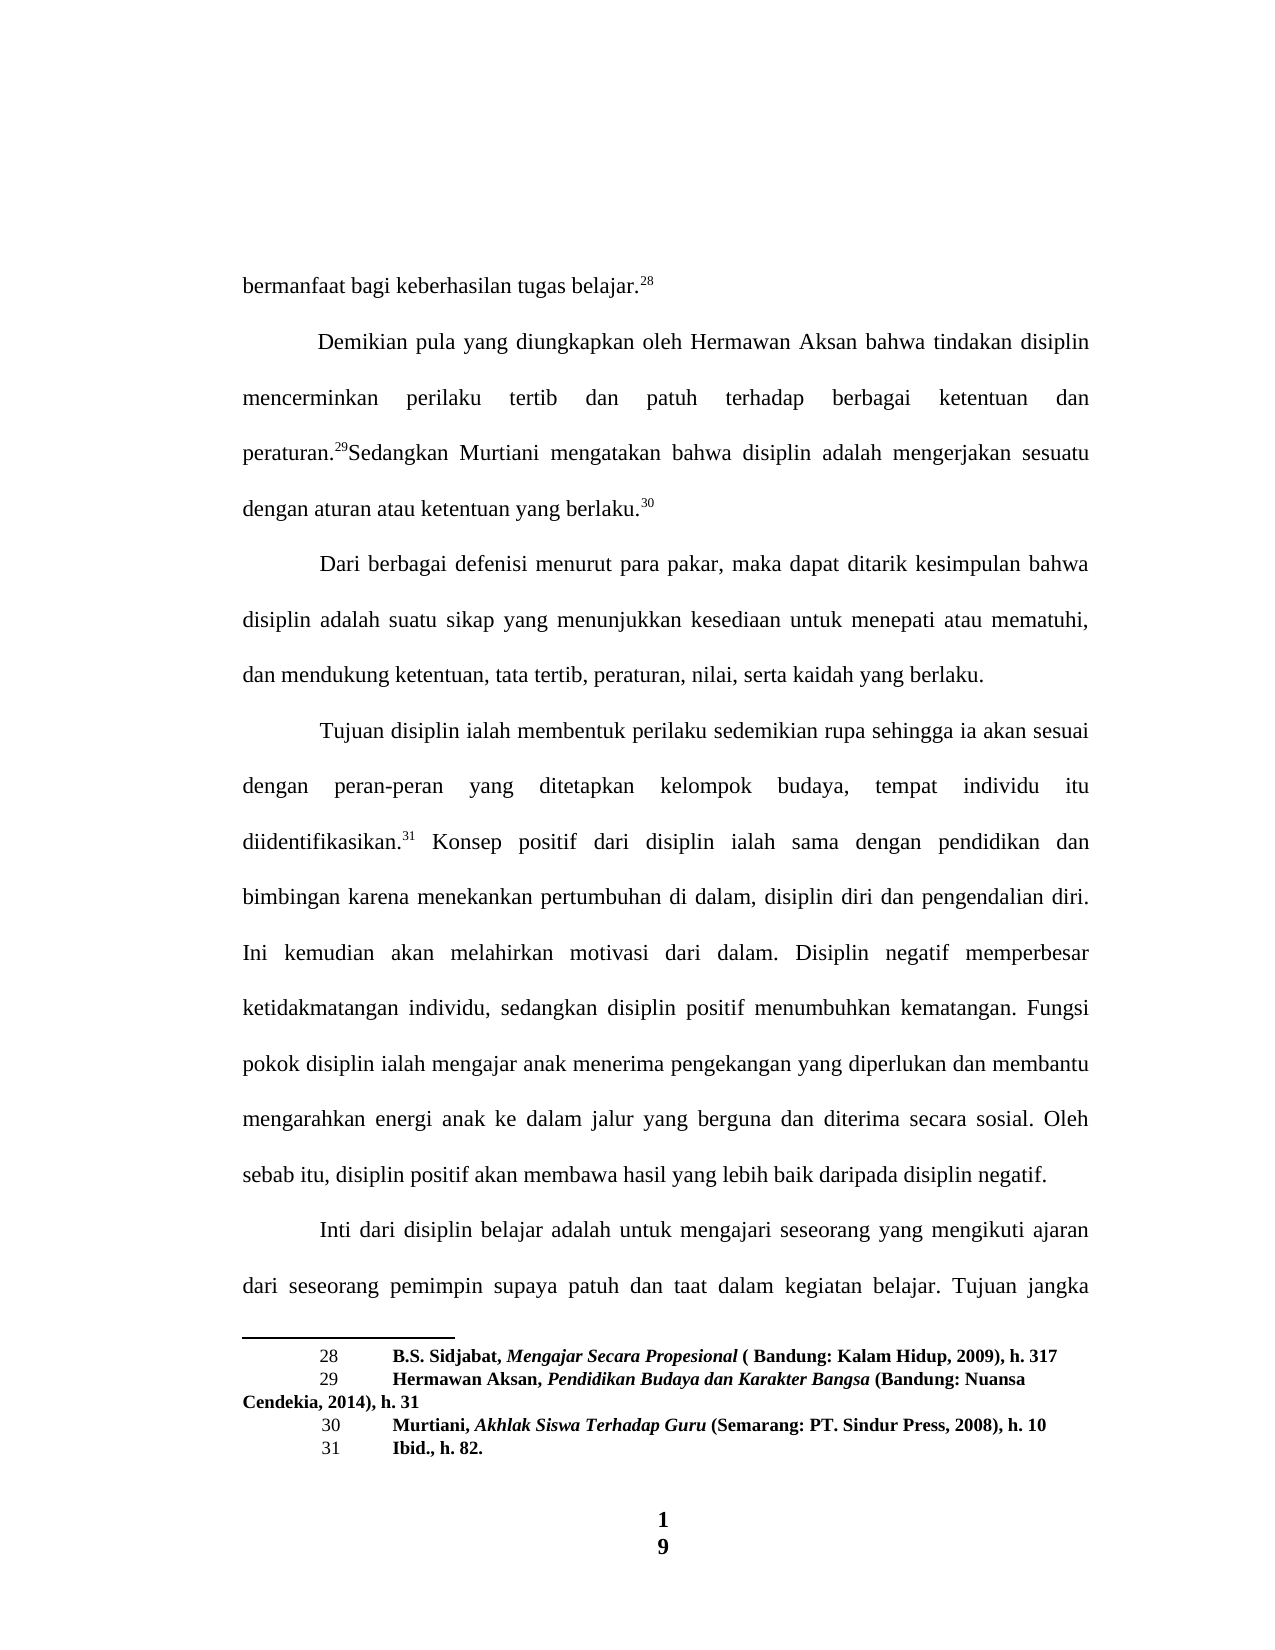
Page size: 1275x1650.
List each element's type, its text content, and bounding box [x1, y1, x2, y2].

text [242, 1193, 1090, 1304]
text Tujuan disiplin ialah membentuk perilaku sedemikian rupa sehingga ia akan sesuai dengan peran-peran yang ditetapkan kelompok budaya, tempat individu itu diidentifikasikan. Konsep positif dari disiplin ialah sama dengan pendidikan dan bimbingan karena menekankan pertumbuhan di dalam, disiplin diri dan pengendalian diri. Ini kemudian akan melahirkan motivasi dari dalam. Disiplin negatif memperbesar ketidakmatangan individu, sedangkan disiplin positif menumbuhkan kematangan. Fungsi pokok disiplin ialah mengajar anak menerima pengekangan yang diperlukan dan membantu mengarahkan energi anak ke dalam jalur yang berguna dan diterima secara sosial. Oleh sebab itu, disiplin positif akan membawa hasil yang lebih baik daripada disiplin negatif. [242, 694, 1090, 1193]
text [242, 249, 1090, 305]
text Demikian pula yang diungkapkan oleh Hermawan Aksan bahwa tindakan disiplin mencerminkan perilaku tertib dan patuh terhadap berbagai ketentuan dan peraturan.Sedangkan Murtiani mengatakan bahwa disiplin adalah mengerjakan sesuatu dengan aturan atau ketentuan yang berlaku. [242, 305, 1090, 527]
text Dari berbagai defenisi menurut para pakar, maka dapat ditarik kesimpulan bahwa disiplin adalah suatu sikap yang menunjukkan kesediaan untuk menepati atau mematuhi, dan mendukung ketentuan, tata tertib, peraturan, nilai, serta kaidah yang berlaku. [242, 527, 1090, 694]
